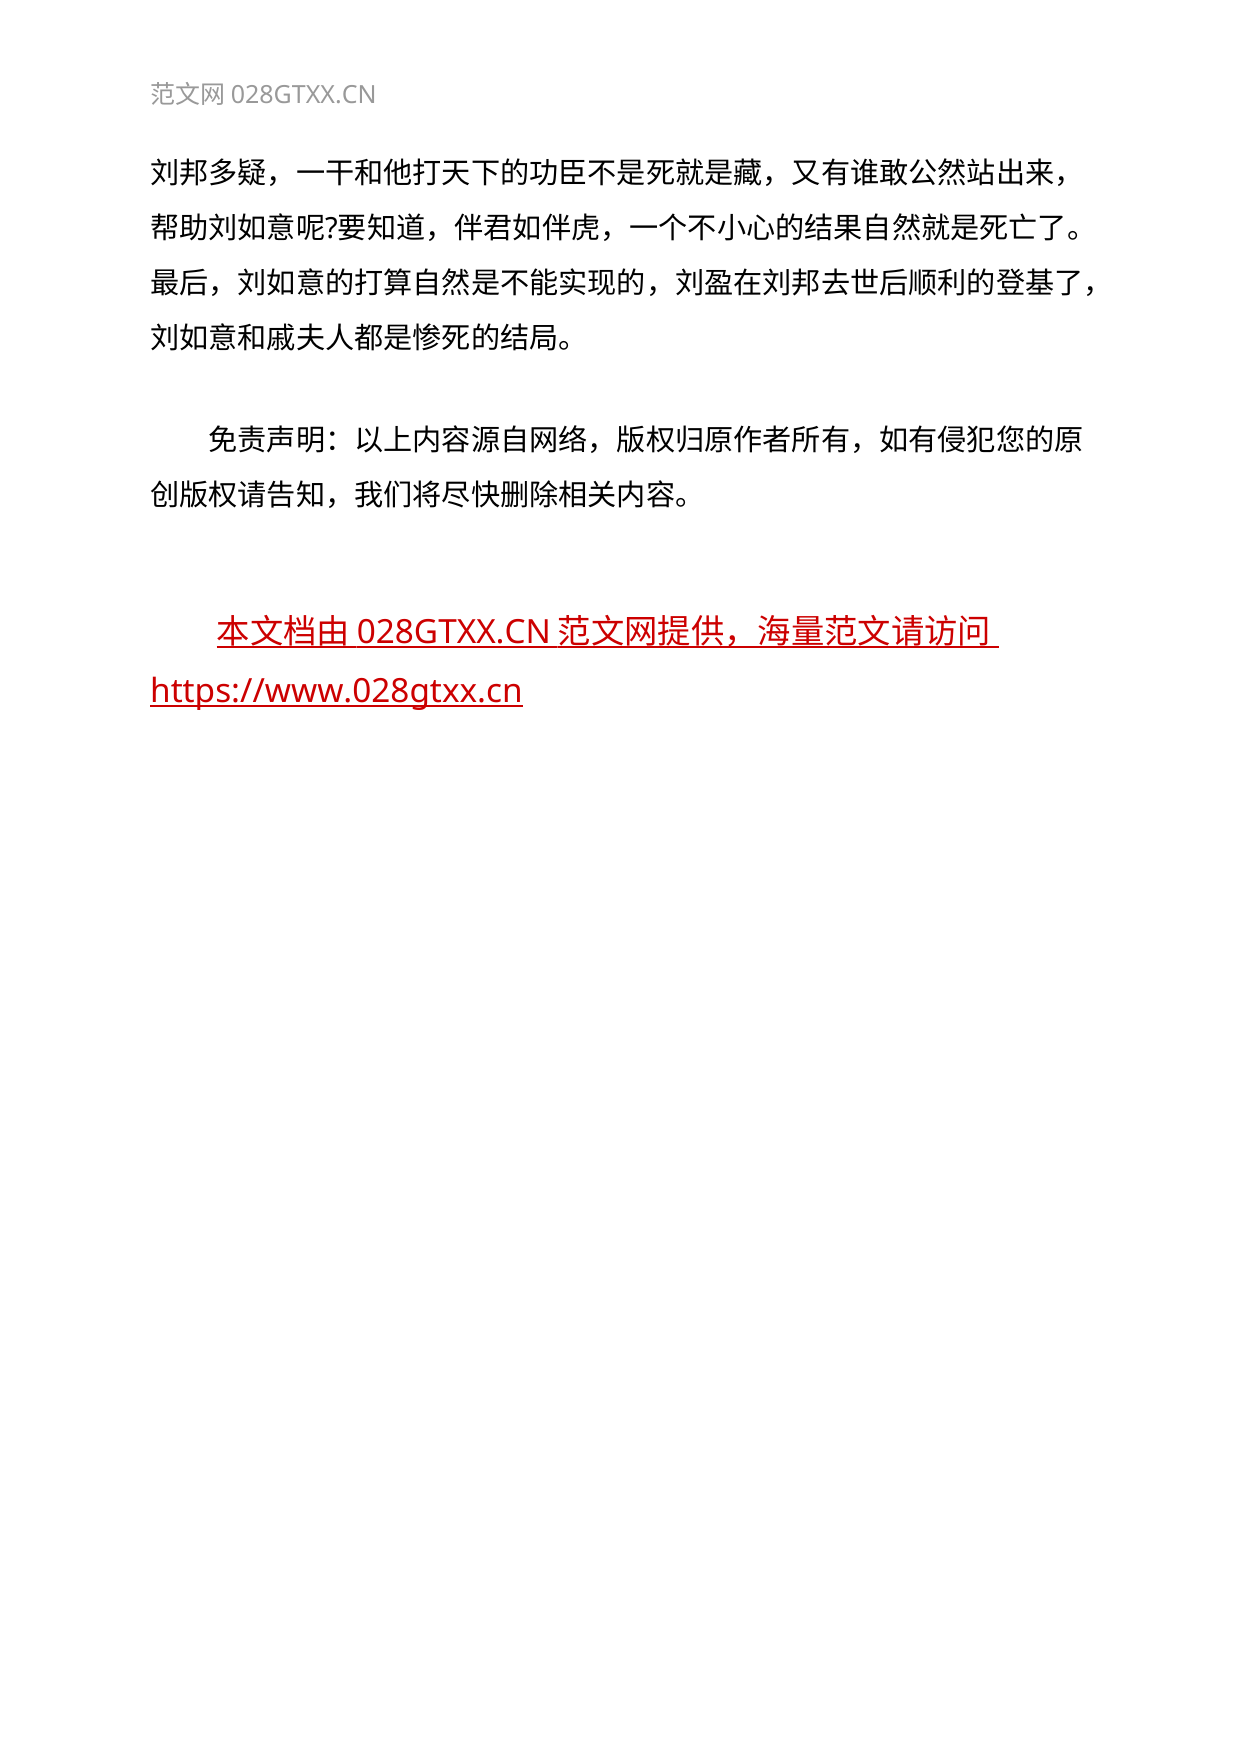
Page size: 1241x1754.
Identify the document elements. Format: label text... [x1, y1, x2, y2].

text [150, 150, 1090, 357]
text 免责声明：以上内容源自网络，版权归原作者所有，如有侵犯您的原创版权请告知，我们将尽快删除相关内容。 [150, 417, 1090, 514]
text 本文档由028GTXX.CN范文网提供，海量范文请访问 https://www.028gtxx.cn [150, 604, 1090, 712]
